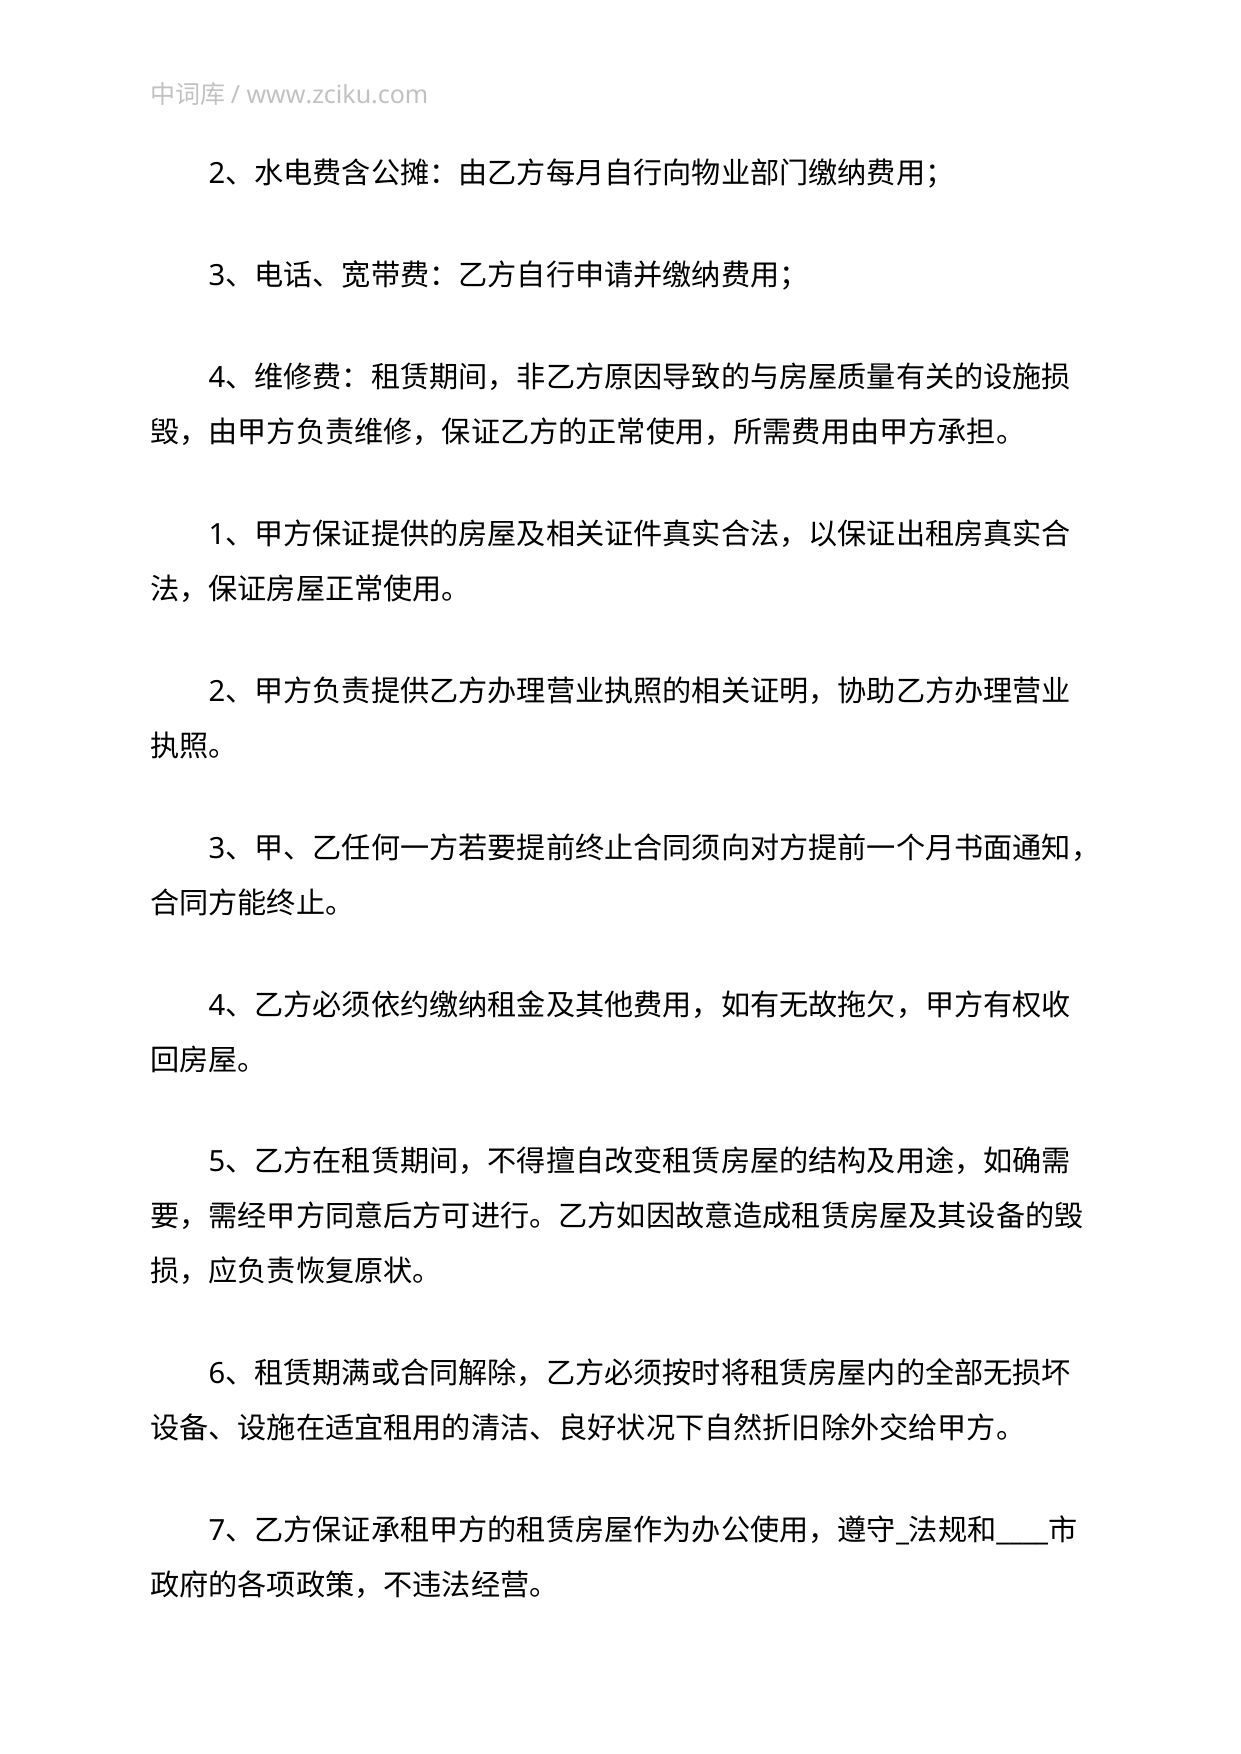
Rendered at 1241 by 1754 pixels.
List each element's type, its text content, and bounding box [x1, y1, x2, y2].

text 7、乙方保证承租甲方的租赁房屋作为办公使用，遵守_法规和____市政府的各项政策，不违法经营。 [150, 1506, 1090, 1603]
text 4、维修费：租赁期间，非乙方原因导致的与房屋质量有关的设施损毁，由甲方负责维修，保证乙方的正常使用，所需费用由甲方承担。 [150, 354, 1090, 451]
text 6、租赁期满或合同解除，乙方必须按时将租赁房屋内的全部无损坏设备、设施在适宜租用的清洁、良好状况下自然折旧除外交给甲方。 [150, 1349, 1090, 1447]
text 3、甲、乙任何一方若要提前终止合同须向对方提前一个月书面通知，合同方能终止。 [150, 824, 1090, 922]
text 1、甲方保证提供的房屋及相关证件真实合法，以保证出租房真实合法，保证房屋正常使用。 [150, 511, 1090, 608]
text 2、水电费含公摊：由乙方每月自行向物业部门缴纳费用； [150, 150, 1090, 192]
text 4、乙方必须依约缴纳租金及其他费用，如有无故拖欠，甲方有权收回房屋。 [150, 981, 1090, 1078]
text 2、甲方负责提供乙方办理营业执照的相关证明，协助乙方办理营业执照。 [150, 667, 1090, 765]
text 3、电话、宽带费：乙方自行申请并缴纳费用； [150, 252, 1090, 294]
text 5、乙方在租赁期间，不得擅自改变租赁房屋的结构及用途，如确需要，需经甲方同意后方可进行。乙方如因故意造成租赁房屋及其设备的毁损，应负责恢复原状。 [150, 1138, 1090, 1290]
